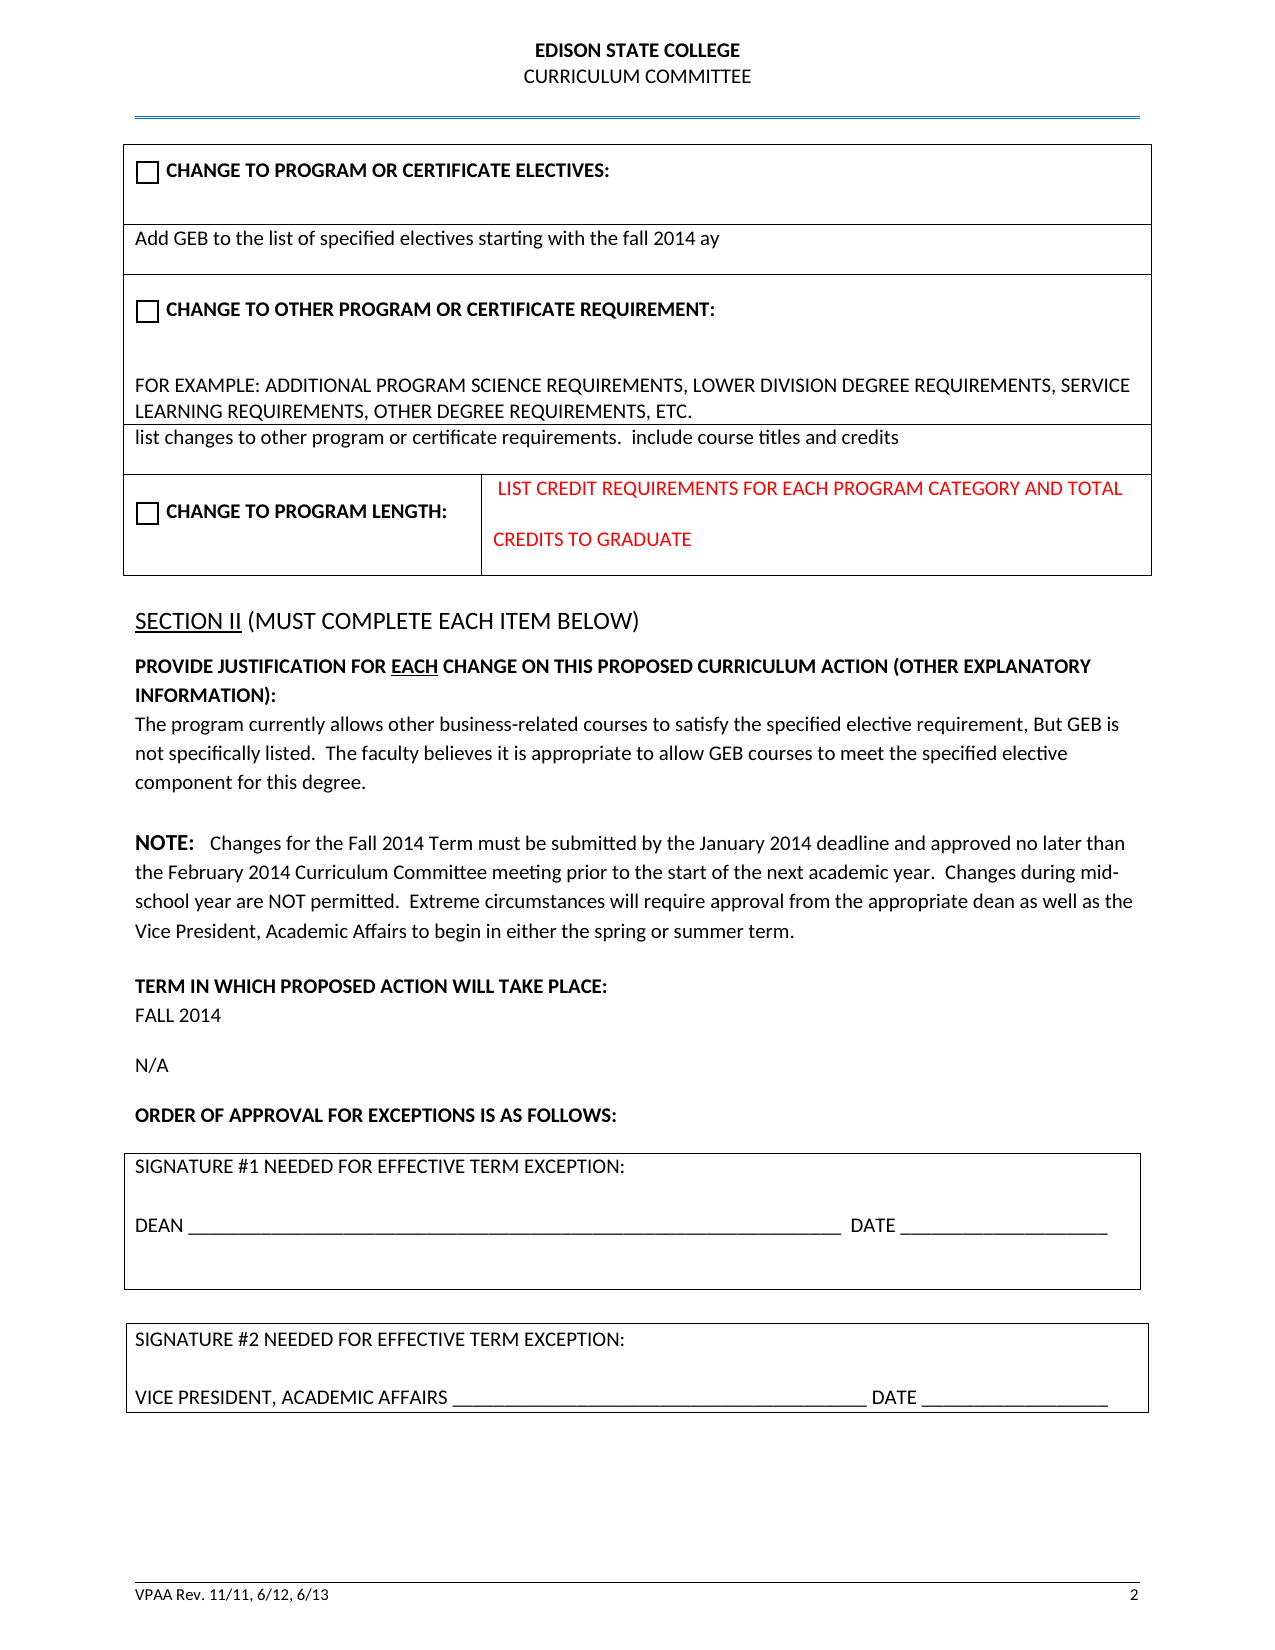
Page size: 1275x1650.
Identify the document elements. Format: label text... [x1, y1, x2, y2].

text nOTE: Changes for the Fall 2014 Term must be submitted by the January 2014 deadline and approved no later than the February 2014 Curriculum Committee meeting prior to the start of the next academic year. Changes during mid-school year are NOT permitted. Extreme circumstances will require approval from the appropriate dean as well as the Vice President, Academic Affairs to begin in either the spring or summer term. [135, 828, 1140, 943]
table_cell [124, 475, 481, 575]
text SIGNATURE #1 NEEDED FOR EFFECTIVE TERM EXCEPTION: [125, 1154, 1140, 1179]
table_cell [124, 145, 1151, 224]
text dean _______________________________________________________________ dATE ____________________ [125, 1211, 1140, 1261]
text SIGNATURE #2 NEEDED FOR EFFECTIVE TERM EXCEPTION: [127, 1324, 1148, 1352]
table_cell [482, 475, 1151, 575]
text PROVIDE JUSTIFICATION FOR EACH CHANGE ON THIS PROPOSED CURRICULUM ACTION (OTHER EXPLANATORY INFORMATION): [135, 653, 1140, 707]
table_cell fOR EXAMPLE: aDDITIONAL PROGRAM SCIENCE REQUIREMENTS, LOWER DIVISION DEGREE REQUIREMENTS, SERVICE LEARNING REQUIREMENTS, other degree requirements, etc. [124, 275, 1151, 423]
table_cell [124, 425, 1151, 474]
text oRDER OF APPROVAL FOR EXCEPTIONS IS AS FOLLOWS: [135, 1103, 1140, 1128]
text TERM IN WHICH PROPOSED ACTION WILL TAKE PLACE: [135, 973, 1140, 999]
table_cell [124, 225, 1151, 274]
text SECTION II (MUST COMPLETE EACH ITEM BELOW) [135, 605, 1140, 636]
text VICE PRESIDENT, ACADEMIC AFFAIRS ________________________________________ dATE __________________ [127, 1381, 1148, 1412]
